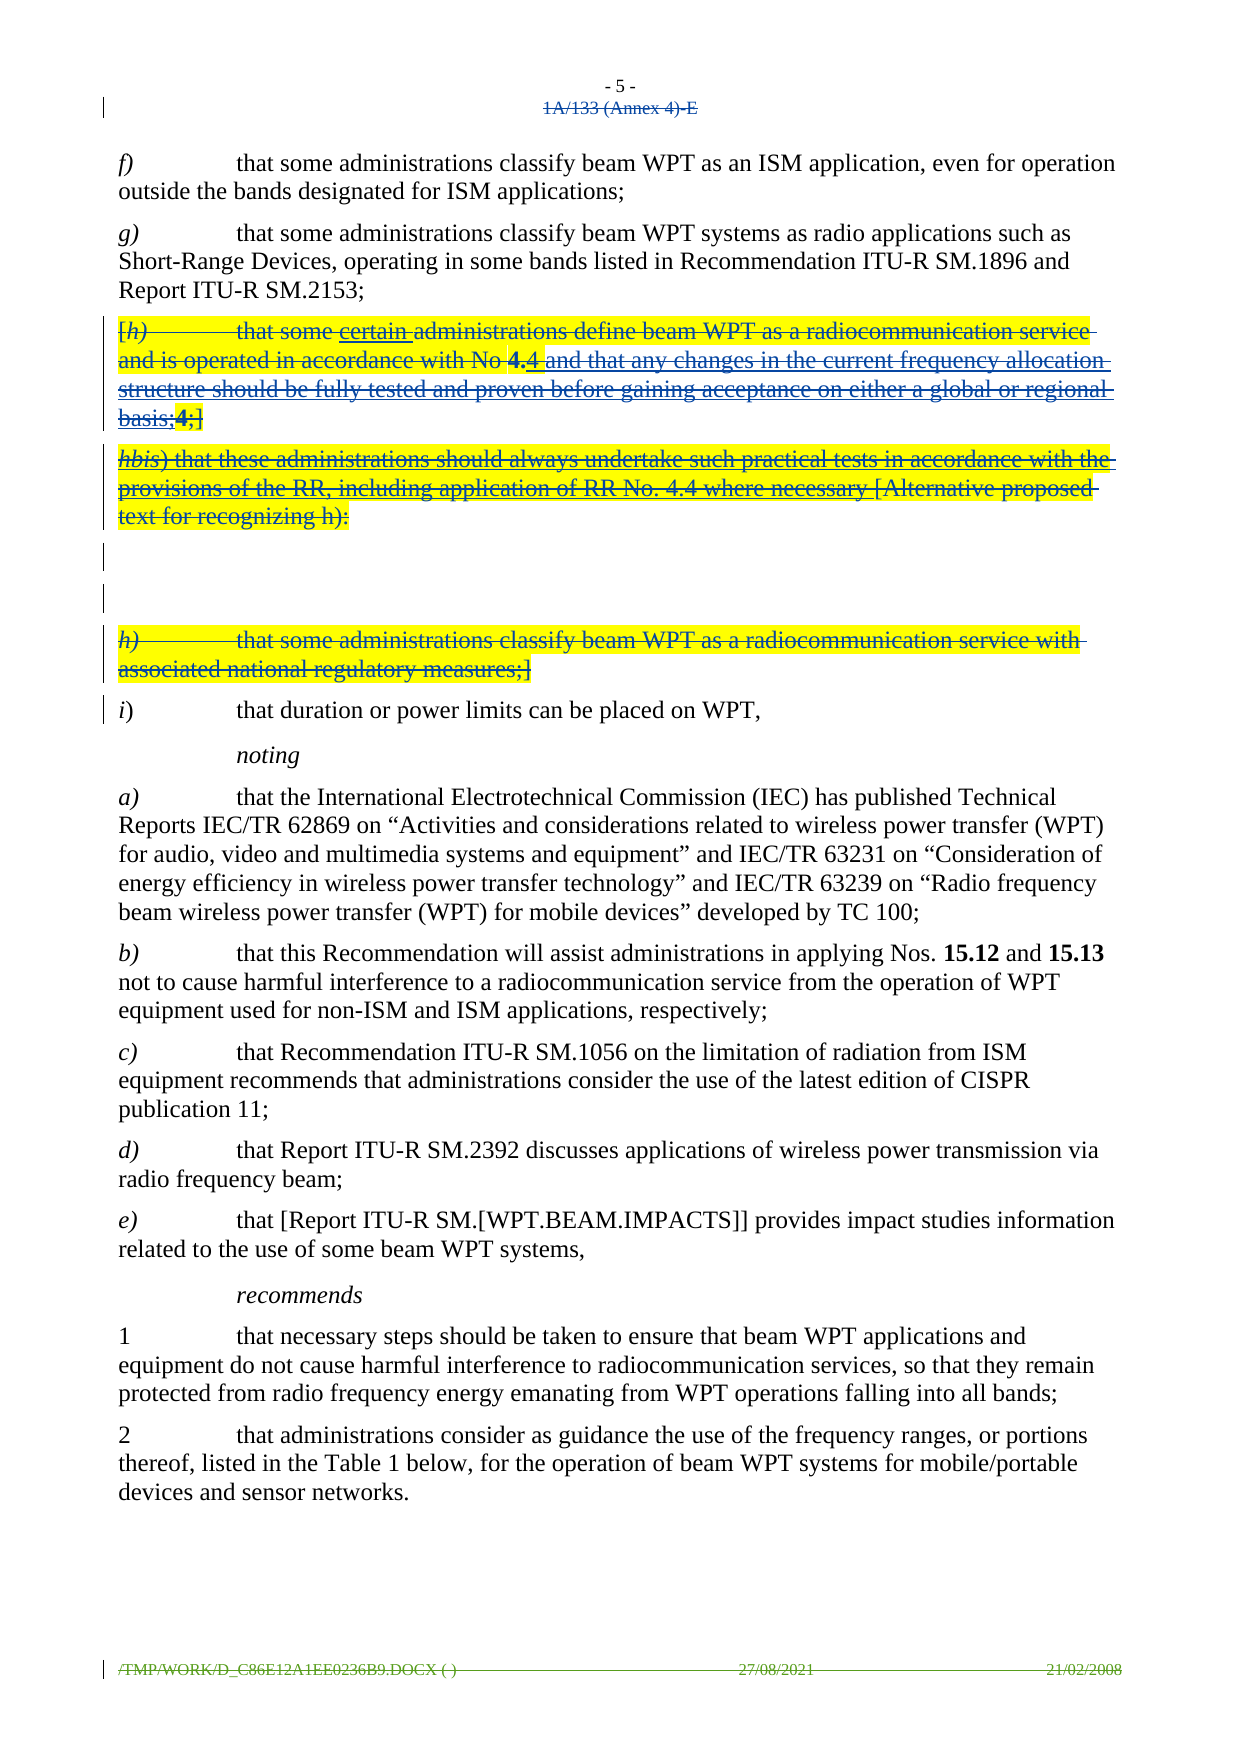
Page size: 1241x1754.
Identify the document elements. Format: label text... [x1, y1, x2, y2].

text 1 that necessary steps should be taken to ensure that beam WPT applications and equipment do not cause harmful interference to radiocommunication services, so that they remain protected from radio frequency energy emanating from WPT operations falling into all bands; [118, 1321, 1122, 1407]
text noting [236, 741, 1122, 769]
text e) that [Report ITU-R SM.[WPT.BEAM.IMPACTS]] provides impact studies information related to the use of some beam WPT systems, [118, 1206, 1122, 1263]
text g) that some administrations classify beam WPT systems as radio applications such as Short-Range Devices, operating in some bands listed in Recommendation ITU-R SM.1896 and Report ITU-R SM.2153; [118, 218, 1122, 304]
text b) that this Recommendation will assist administrations in applying Nos. 15.12 and 15.13 not to cause harmful interference to a radiocommunication service from the operation of WPT equipment used for non-ISM and ISM applications, respectively; [118, 938, 1122, 1024]
text f) that some administrations classify beam WPT as an ISM application, even for operation outside the bands designated for ISM applications; [118, 148, 1122, 205]
text i) that duration or power limits can be placed on WPT, [118, 695, 1122, 724]
text 2 that administrations consider as guidance the use of the frequency ranges, or portions thereof, listed in the Table 1 below, for the operation of beam WPT systems for mobile/portable devices and sensor networks. [118, 1420, 1122, 1506]
text d) that Report ITU-R SM.2392 discusses applications of wireless power transmission via radio frequency beam; [118, 1136, 1122, 1193]
text c) that Recommendation ITU-R SM.1056 on the limitation of radiation from ISM equipment recommends that administrations consider the use of the latest edition of CISPR publication 11; [118, 1037, 1122, 1123]
text a) that the International Electrotechnical Commission (IEC) has published Technical Reports IEC/TR 62869 on “Activities and considerations related to wireless power transfer (WPT) for audio, video and multimedia systems and equipment” and IEC/TR 63231 on “Consideration of energy efficiency in wireless power transfer technology” and IEC/TR 63239 on “Radio frequency beam wireless power transfer (WPT) for mobile devices” developed by TC 100; [118, 782, 1122, 926]
text recommends [236, 1280, 1122, 1308]
